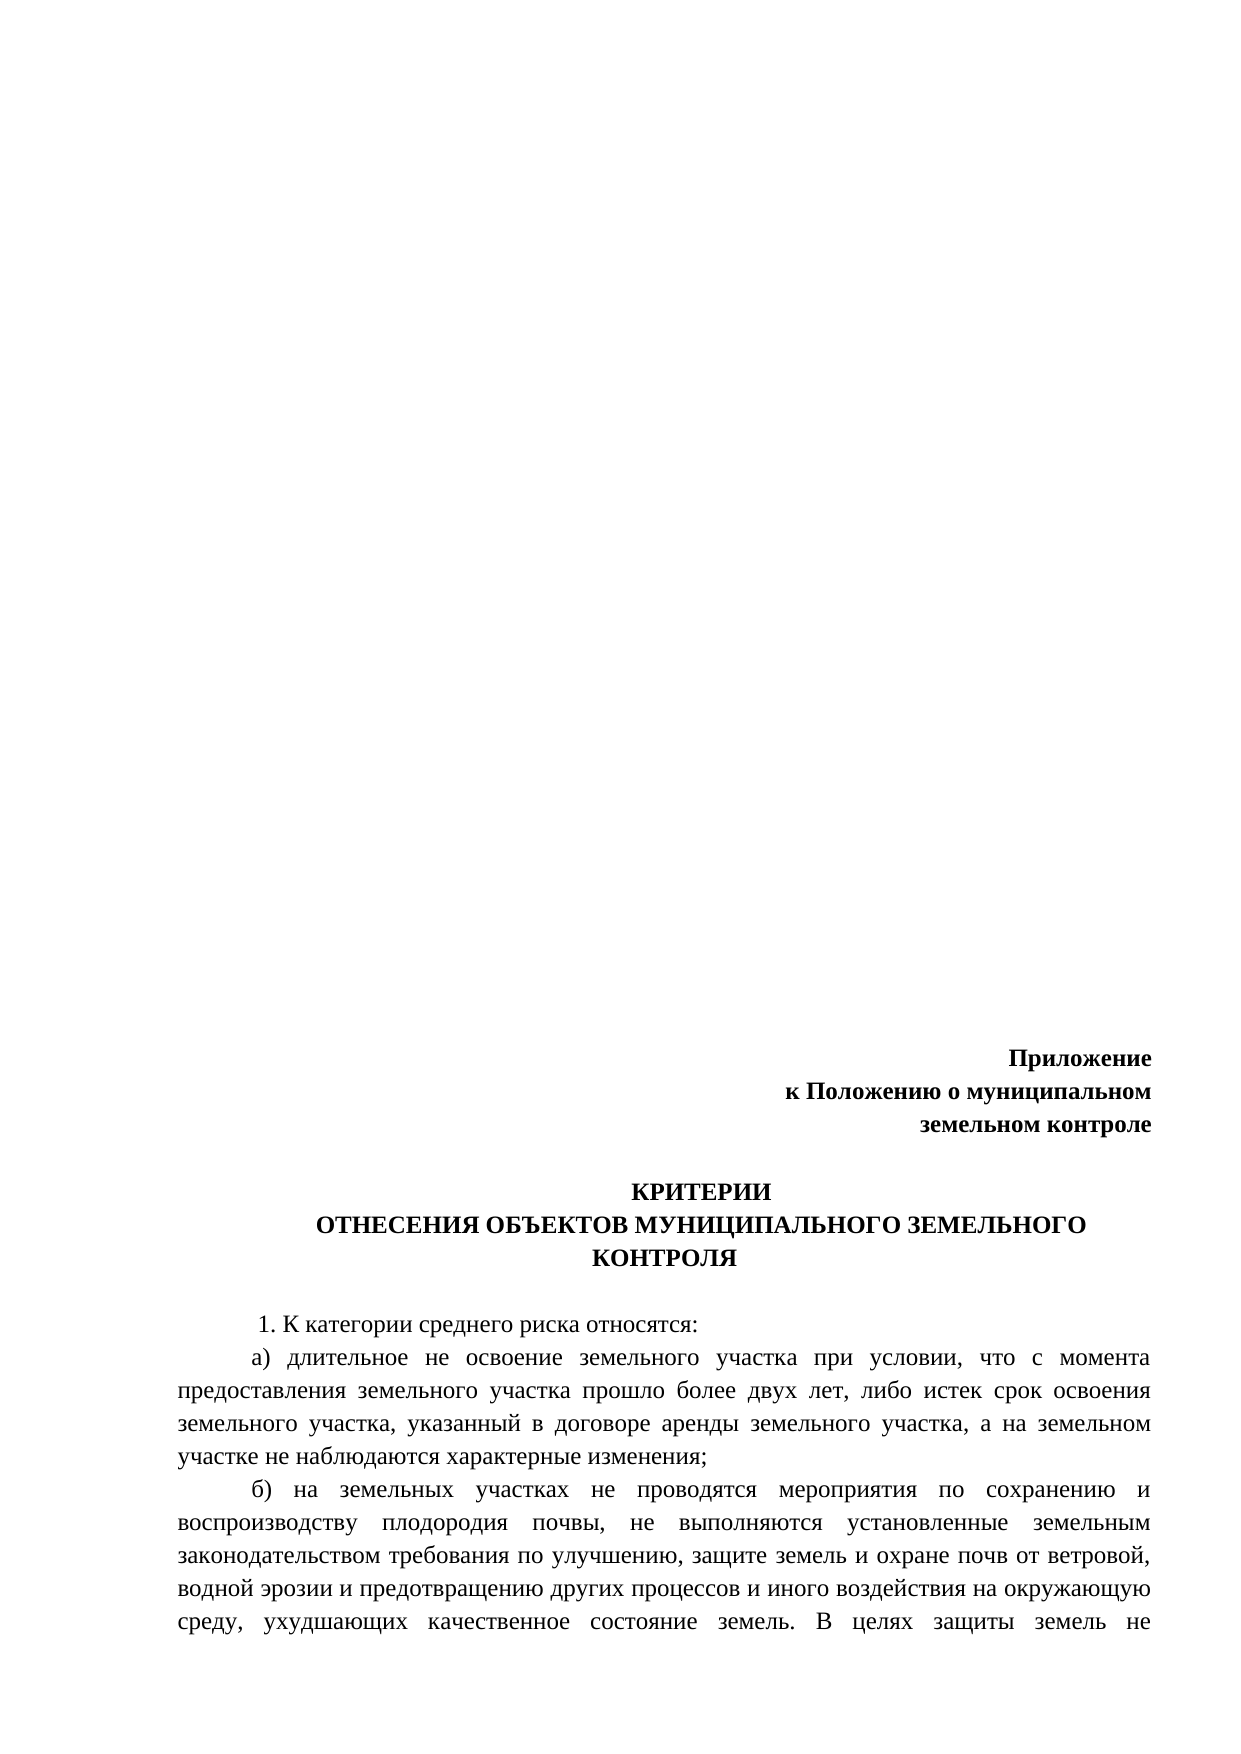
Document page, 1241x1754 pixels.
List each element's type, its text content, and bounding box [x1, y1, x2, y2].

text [177, 1474, 1152, 1635]
title к Положению о муниципальном [177, 1076, 1152, 1104]
title Приложение [177, 1043, 1152, 1071]
text 1. К категории среднего риска относятся: [177, 1309, 1152, 1338]
text а) длительное не освоение земельного участка при условии, что с момента предоставления земельного участка прошло более двух лет, либо истек срок освоения земельного участка, указанный в договоре аренды земельного участка, а на земельном участке не наблюдаются характерные изменения; [177, 1342, 1152, 1470]
text ОТНЕСЕНИЯ ОБЪЕКТОВ МУНИЦИПАЛЬНОГО ЗЕМЕЛЬНОГО КОНТРОЛЯ [177, 1210, 1152, 1272]
title земельном контроле [177, 1109, 1152, 1137]
text КРИТЕРИИ [177, 1177, 1152, 1206]
